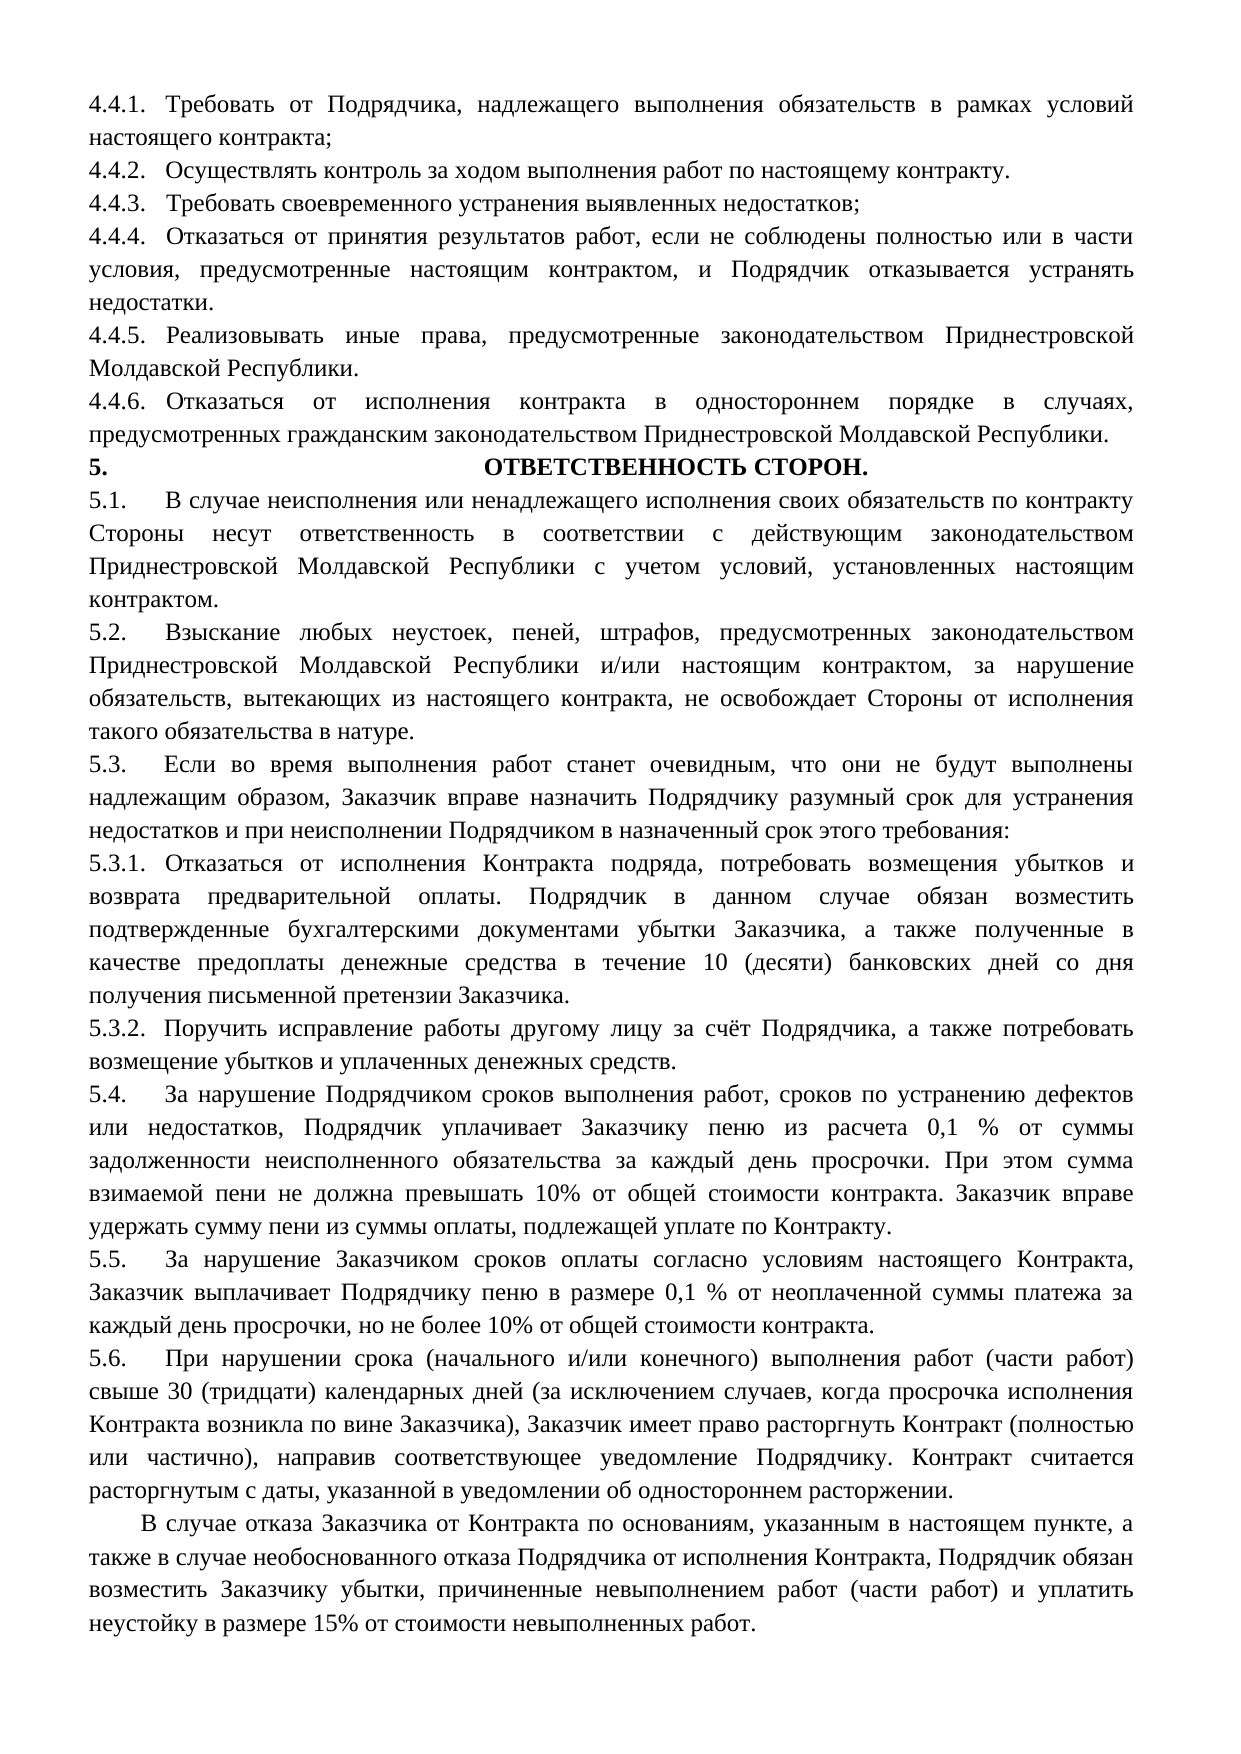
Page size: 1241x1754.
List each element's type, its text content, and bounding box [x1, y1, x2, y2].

list Требовать от Подрядчика, надлежащего выполнения обязательств в рамках условий настоящего контракта; [89, 89, 1135, 150]
list Отказаться от исполнения контракта в одностороннем порядке в случаях, предусмотренных гражданским законодательством Приднестровской Молдавской Республики. [89, 386, 1135, 448]
list За нарушение Подрядчиком сроков выполнения работ, сроков по устранению дефектов или недостатков, Подрядчик уплачивает Заказчику пеню из расчета 0,1 % от суммы задолженности неисполненного обязательства за каждый день просрочки. При этом сумма взимаемой пени не должна превышать 10% от общей стоимости контракта. Заказчик вправе удержать сумму пени из суммы оплаты, подлежащей уплате по Контракту. [89, 1079, 1135, 1240]
list Реализовывать иные права, предусмотренные законодательством Приднестровской Молдавской Республики. [89, 320, 1135, 382]
list ОТВЕТСТВЕННОСТЬ СТОРОН. [89, 452, 1137, 481]
list Отказаться от принятия результатов работ, если не соблюдены полностью или в части условия, предусмотренные настоящим контрактом, и Подрядчик отказывается устранять недостатки. [89, 221, 1135, 316]
list Осуществлять контроль за ходом выполнения работ по настоящему контракту. [89, 155, 1137, 183]
list В случае неисполнения или ненадлежащего исполнения своих обязательств по контракту Стороны несут ответственность в соответствии с действующим законодательством Приднестровской Молдавской Республики с учетом условий, установленных настоящим контрактом. [89, 485, 1135, 613]
list Требовать своевременного устранения выявленных недостатков; [89, 188, 1137, 216]
list За нарушение Заказчиком сроков оплаты согласно условиям настоящего Контракта, Заказчик выплачивает Подрядчику пеню в размере 0,1 % от неоплаченной суммы платежа за каждый день просрочки, но не более 10% от общей стоимости контракта. [89, 1244, 1135, 1339]
text В случае отказа Заказчика от Контракта по основаниям, указанным в настоящем пункте, а также в случае необоснованного отказа Подрядчика от исполнения Контракта, Подрядчик обязан возместить Заказчику убытки, причиненные невыполнением работ (части работ) и уплатить неустойку в размере 15% от стоимости невыполненных работ. [89, 1508, 1135, 1636]
list Поручить исправление работы другому лицу за счёт Подрядчика, а также потребовать возмещение убытков и уплаченных денежных средств. [89, 1013, 1135, 1075]
list Отказаться от исполнения Контракта подряда, потребовать возмещения убытков и возврата предварительной оплаты. Подрядчик в данном случае обязан возместить подтвержденные бухгалтерскими документами убытки Заказчика, а также полученные в качестве предоплаты денежные средства в течение 10 (десяти) банковских дней со дня получения письменной претензии Заказчика. [89, 848, 1135, 1009]
list Взыскание любых неустоек, пеней, штрафов, предусмотренных законодательством Приднестровской Молдавской Республики и/или настоящим контрактом, за нарушение обязательств, вытекающих из настоящего контракта, не освобождает Стороны от исполнения такого обязательства в натуре. [89, 617, 1135, 745]
list Если во время выполнения работ станет очевидным, что они не будут выполнены надлежащим образом, Заказчик вправе назначить Подрядчику разумный срок для устранения недостатков и при неисполнении Подрядчиком в назначенный срок этого требования: [89, 749, 1135, 844]
list При нарушении срока (начального и/или конечного) выполнения работ (части работ) свыше 30 (тридцати) календарных дней (за исключением случаев, когда просрочка исполнения Контракта возникла по вине Заказчика), Заказчик имеет право расторгнуть Контракт (полностью или частично), направив соответствующее уведомление Подрядчику. Контракт считается расторгнутым с даты, указанной в уведомлении об одностороннем расторжении. [89, 1343, 1135, 1504]
